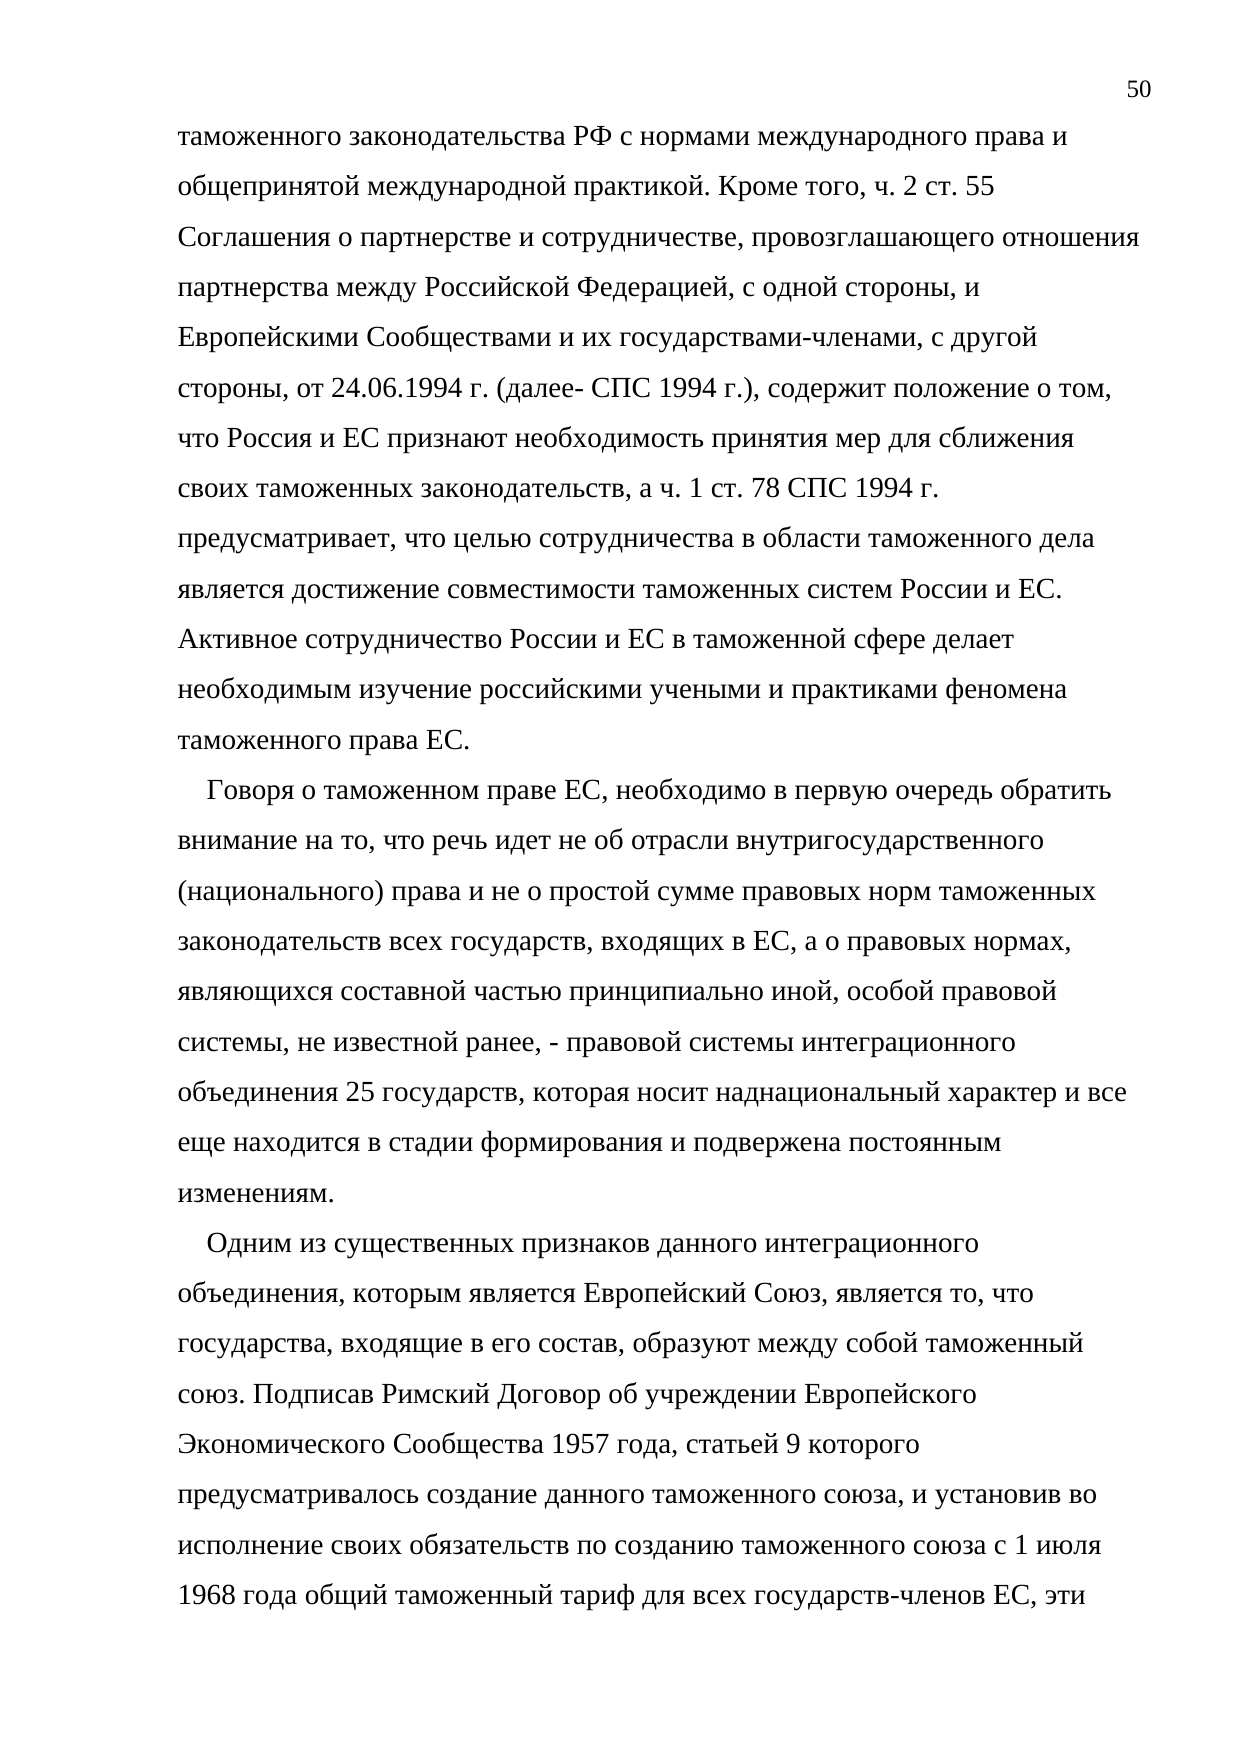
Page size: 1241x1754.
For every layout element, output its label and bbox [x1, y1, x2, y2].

text [177, 118, 1152, 1611]
